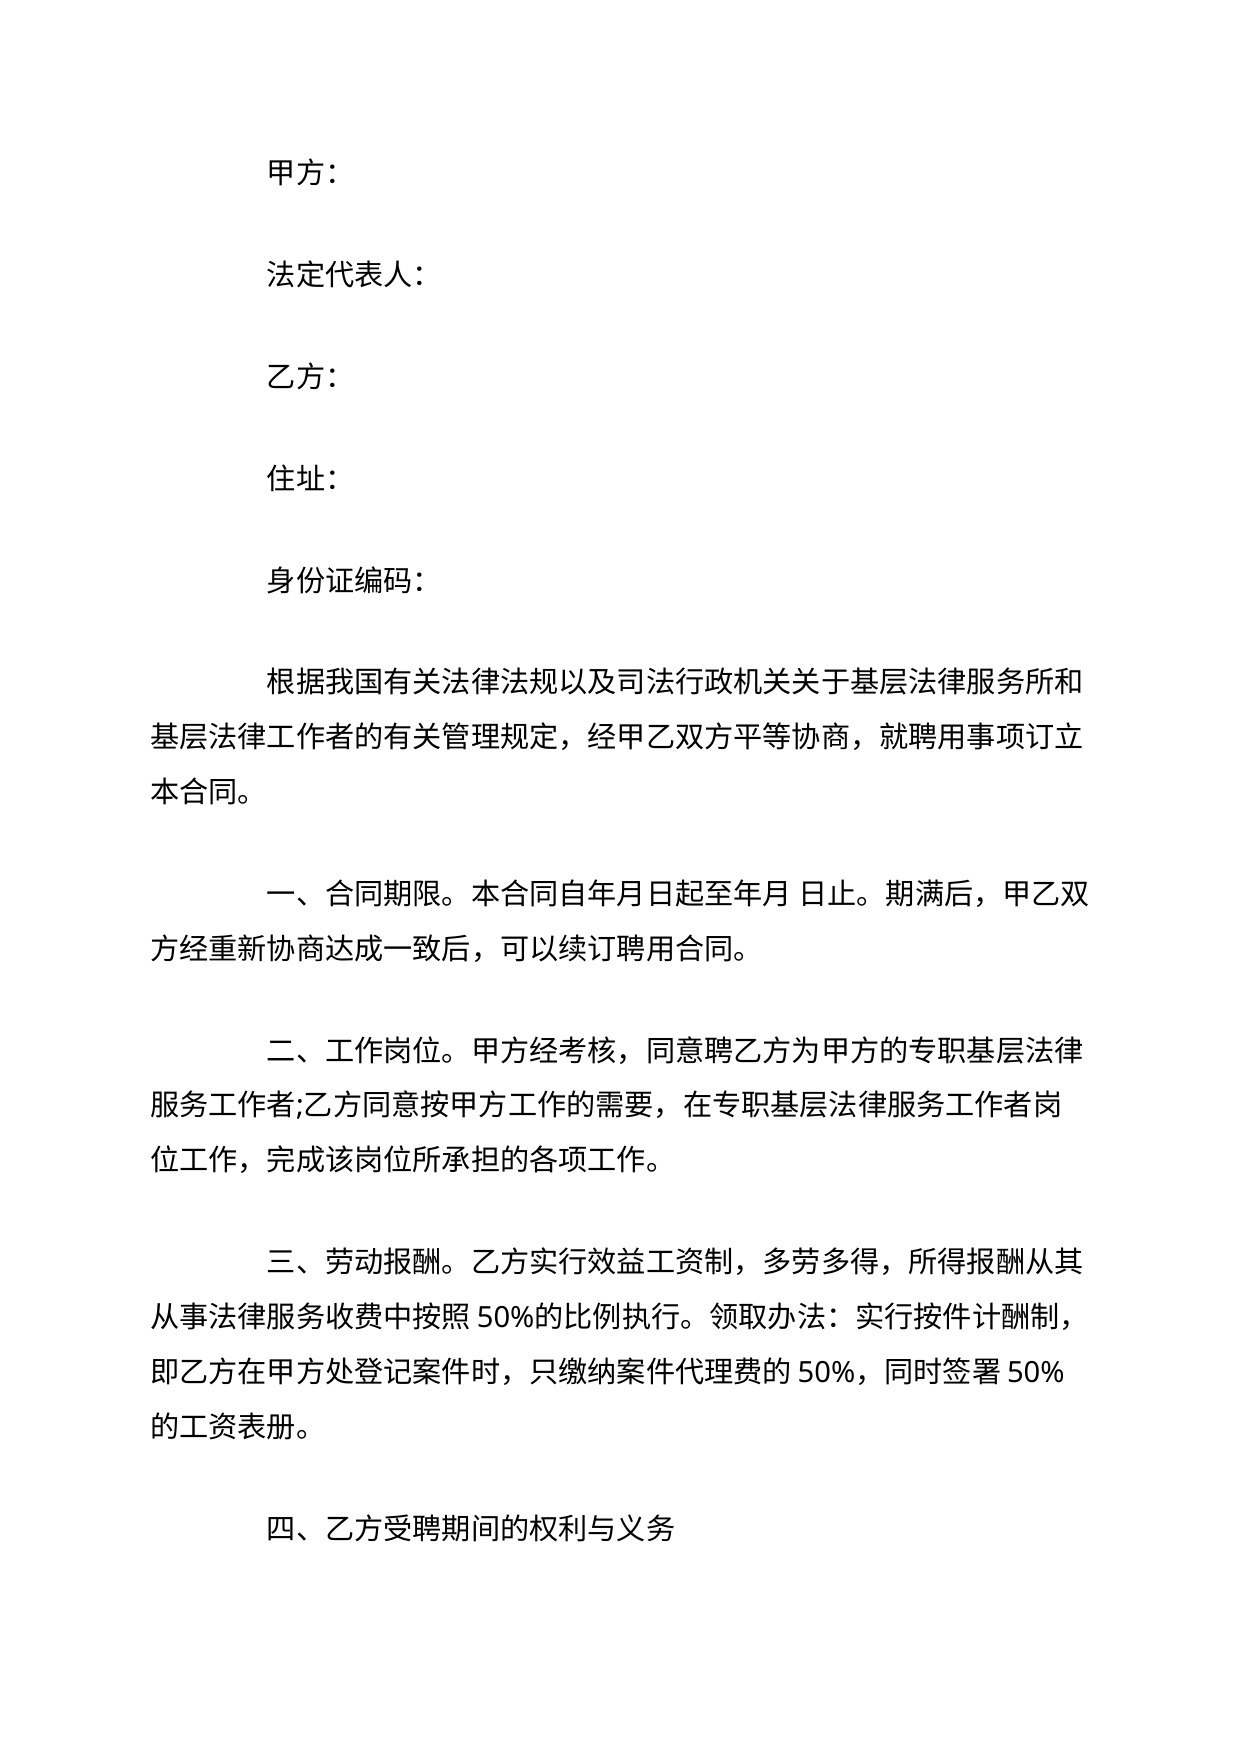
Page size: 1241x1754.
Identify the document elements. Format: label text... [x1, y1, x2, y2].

text 法定代表人： [150, 252, 1090, 294]
text 四、乙方受聘期间的权利与义务 [150, 1505, 1090, 1548]
text 二、工作岗位。甲方经考核，同意聘乙方为甲方的专职基层法律服务工作者;乙方同意按甲方工作的需要，在专职基层法律服务工作者岗位工作，完成该岗位所承担的各项工作。 [150, 1027, 1090, 1179]
text 甲方： [150, 150, 1090, 192]
text 身份证编码： [150, 557, 1090, 599]
text 住址： [150, 455, 1090, 498]
text 三、劳动报酬。乙方实行效益工资制，多劳多得，所得报酬从其从事法律服务收费中按照50%的比例执行。领取办法：实行按件计酬制，即乙方在甲方处登记案件时，只缴纳案件代理费的50%，同时签署50%的工资表册。 [150, 1239, 1090, 1446]
text 一、合同期限。本合同自年月日起至年月 日止。期满后，甲乙双方经重新协商达成一致后，可以续订聘用合同。 [150, 870, 1090, 968]
text 乙方： [150, 353, 1090, 396]
text 根据我国有关法律法规以及司法行政机关关于基层法律服务所和基层法律工作者的有关管理规定，经甲乙双方平等协商，就聘用事项订立本合同。 [150, 659, 1090, 811]
